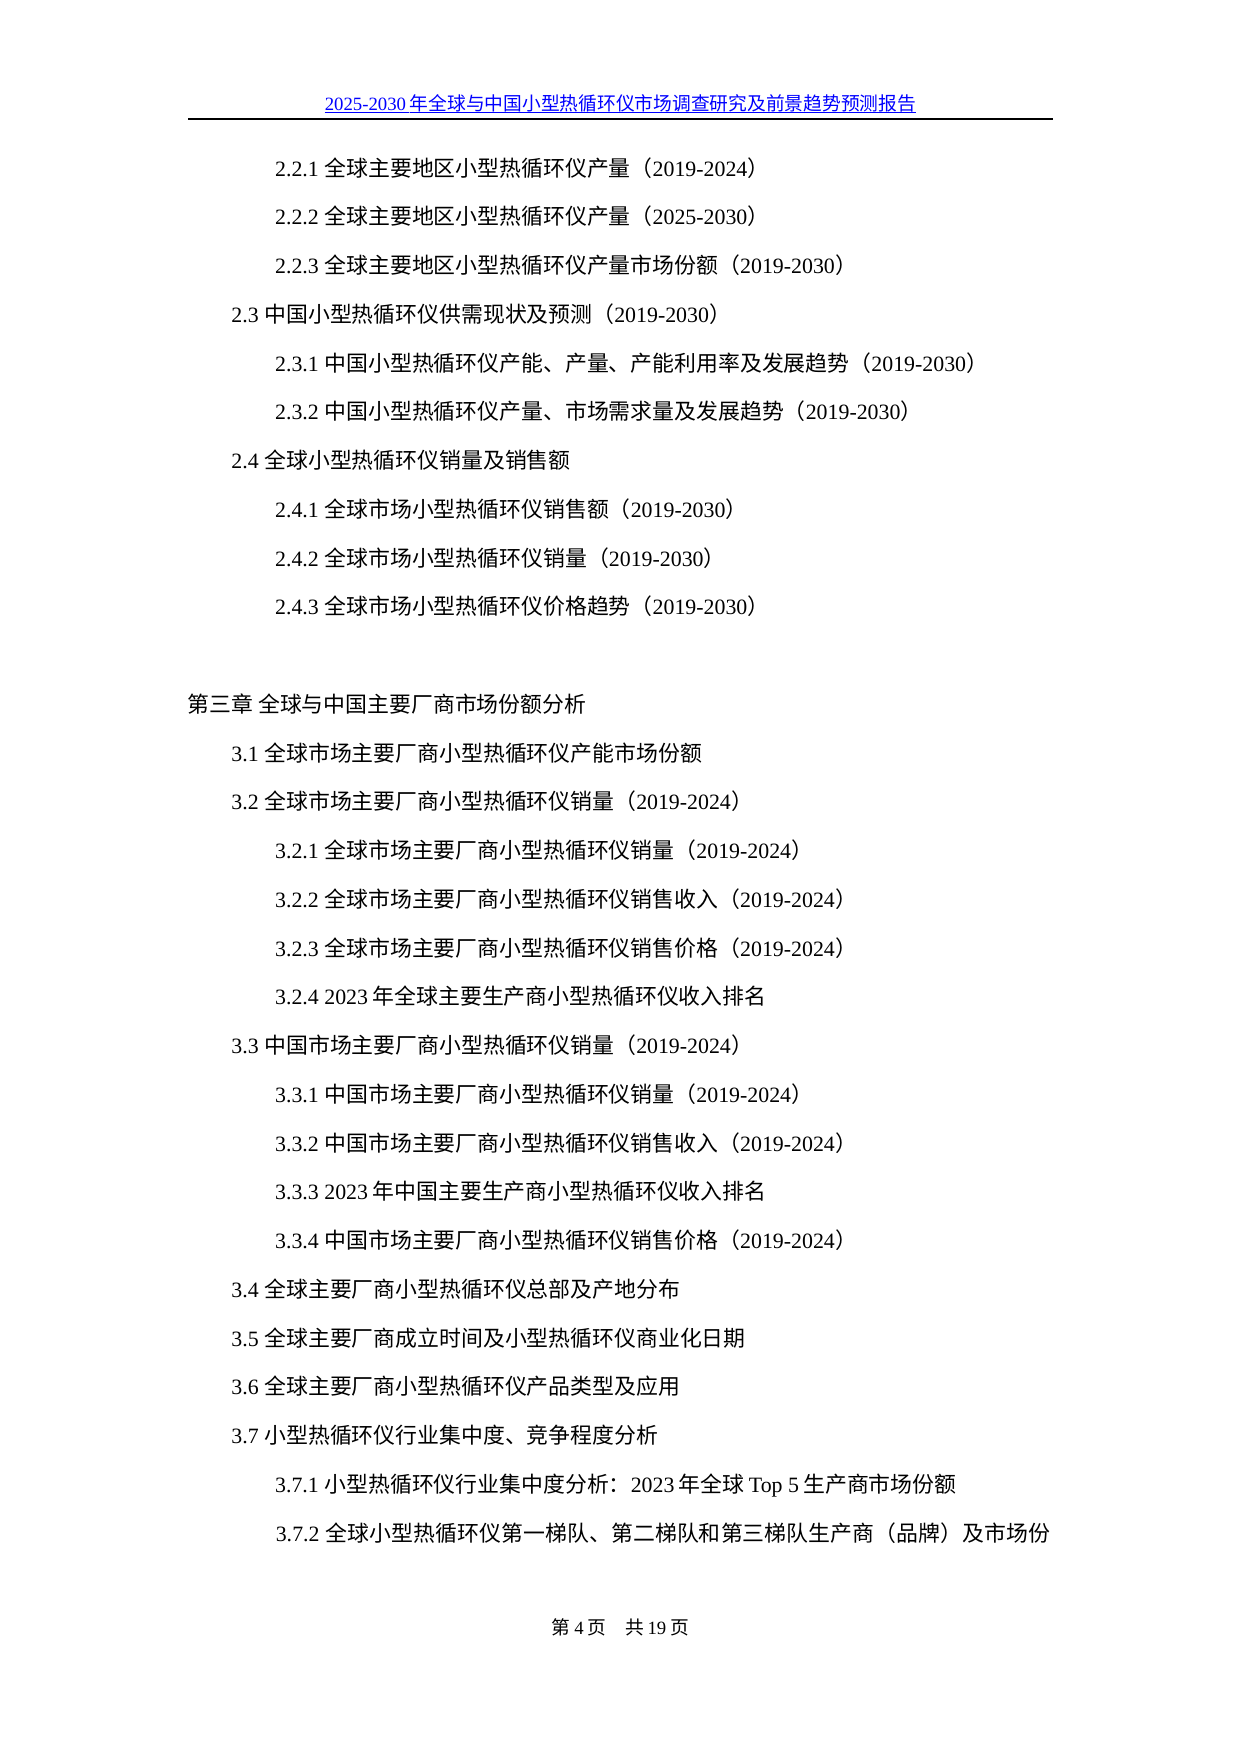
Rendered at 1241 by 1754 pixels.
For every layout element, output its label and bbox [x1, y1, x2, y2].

text [187, 150, 1053, 1548]
